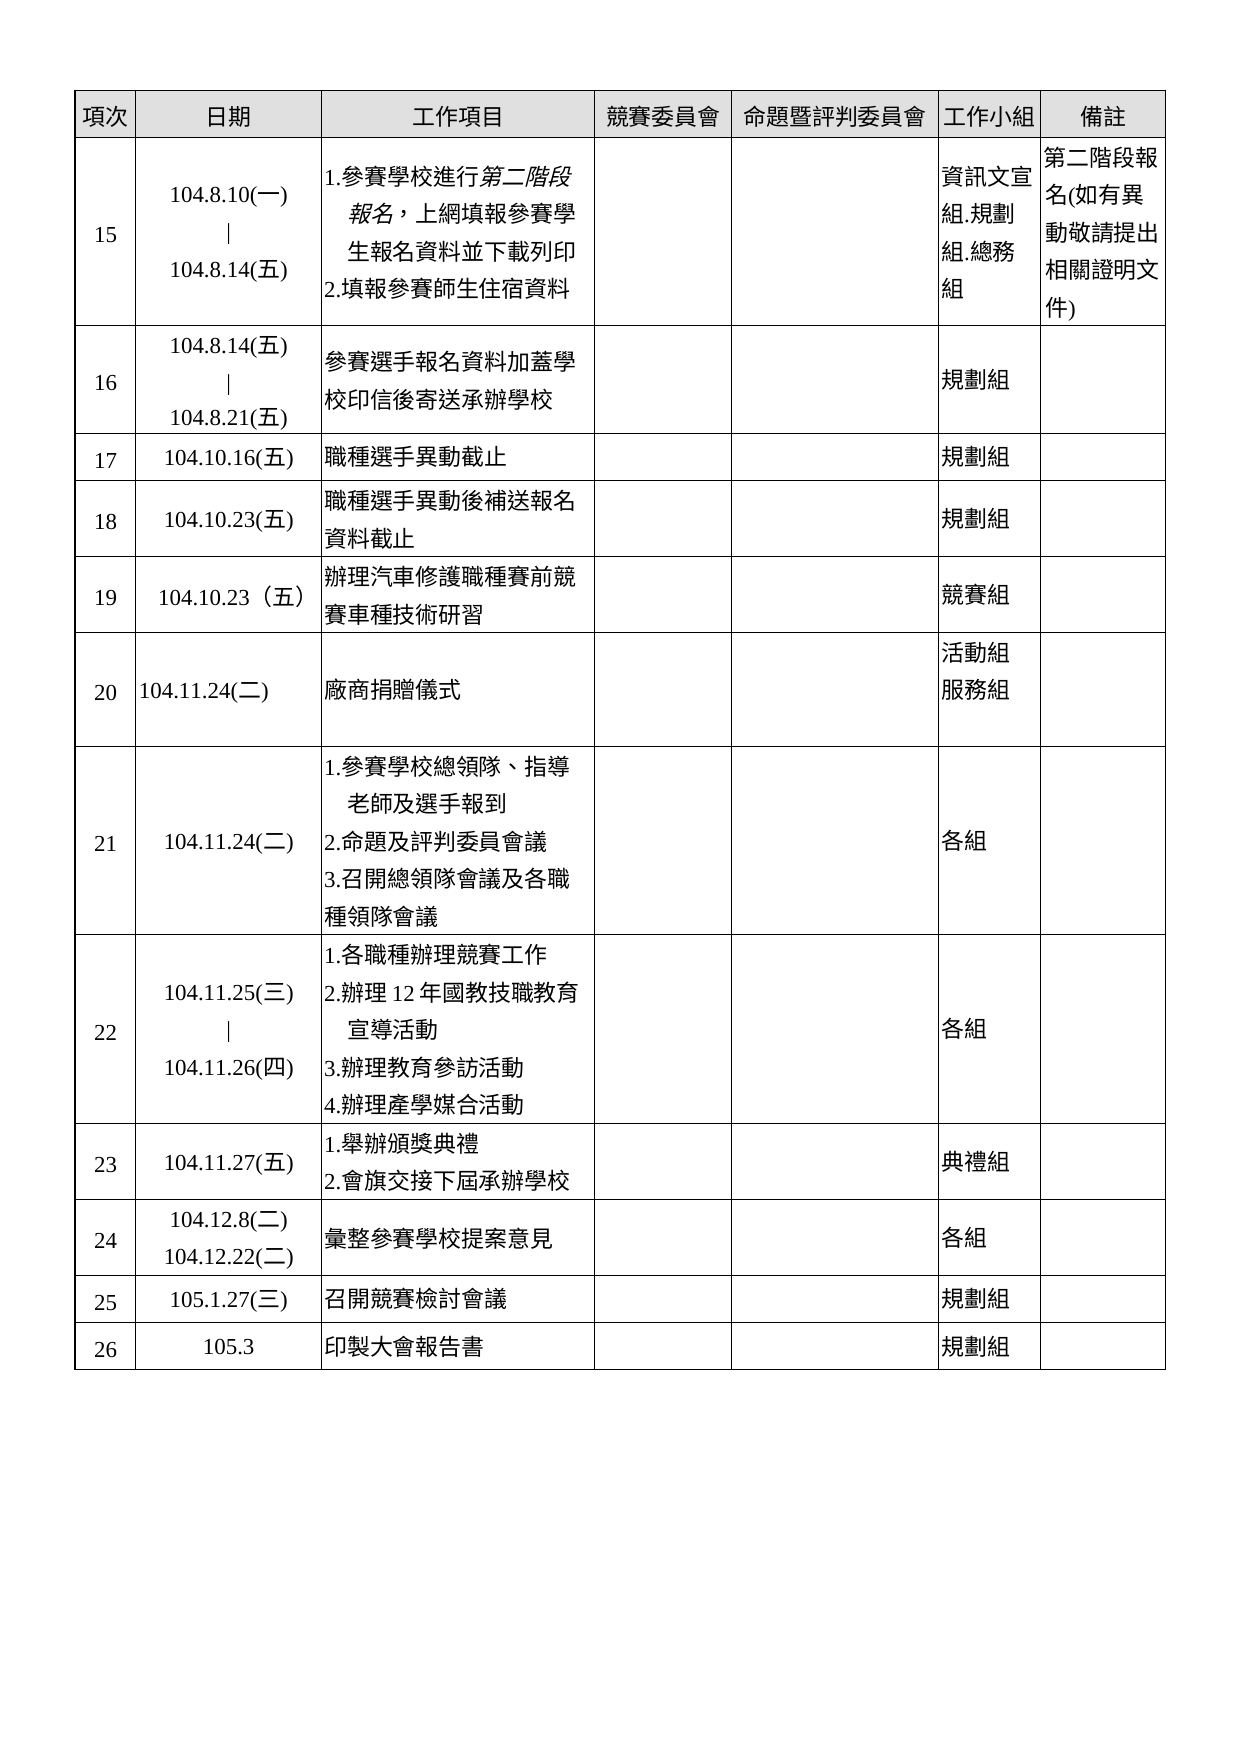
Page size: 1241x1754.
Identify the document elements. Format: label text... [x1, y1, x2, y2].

table_cell 廠商捐贈儀式 [322, 633, 594, 746]
table_header 工作小組 [939, 91, 1040, 137]
table_cell [1041, 481, 1165, 556]
table_cell 1.各職種辦理競賽工作 2.辦理12年國教技職教育宣導活動 3.辦理教育參訪活動 4.辦理產學媒合活動 [322, 935, 594, 1123]
table_cell [595, 935, 731, 1123]
table_cell [1041, 935, 1165, 1123]
table_cell 召開競賽檢討會議 [322, 1276, 594, 1322]
table_header 日期 [136, 91, 321, 137]
table_cell 104.8.14(五) | 104.8.21(五) [136, 326, 321, 433]
table_cell 規劃組 [939, 1323, 1040, 1369]
table_cell 24 [76, 1200, 135, 1275]
table_cell 20 [76, 633, 135, 746]
table_header 備註 [1041, 91, 1165, 137]
table_cell 104.11.25(三) | 104.11.26(四) [136, 935, 321, 1123]
table_cell [595, 138, 731, 325]
table_cell 23 [76, 1124, 135, 1199]
table_cell 職種選手異動後補送報名資料截止 [322, 481, 594, 556]
table_cell [1041, 1200, 1165, 1275]
table_cell 彙整參賽學校提案意見 [322, 1200, 594, 1275]
table_cell [595, 1276, 731, 1322]
table_cell 職種選手異動截止 [322, 434, 594, 480]
table_cell [1041, 747, 1165, 934]
table_cell 25 [76, 1276, 135, 1322]
table_cell 16 [76, 326, 135, 433]
table_cell 104.11.24(二) [136, 747, 321, 934]
table_cell 各組 [939, 1200, 1040, 1275]
table_cell 1.舉辦頒獎典禮 2.會旗交接下屆承辦學校 [322, 1124, 594, 1199]
table_cell [732, 557, 938, 632]
table_cell [595, 434, 731, 480]
table_cell 105.3 [136, 1323, 321, 1369]
table_cell [595, 1323, 731, 1369]
table_cell 第二階段報名(如有異動敬請提出相關證明文件) [1041, 138, 1165, 325]
table_cell 活動組 服務組 [939, 633, 1040, 746]
table_cell [732, 434, 938, 480]
table_cell 104.11.27(五) [136, 1124, 321, 1199]
table_cell 規劃組 [939, 326, 1040, 433]
table_cell [595, 747, 731, 934]
table_cell 104.10.23(五) [136, 481, 321, 556]
table_cell [732, 481, 938, 556]
table_cell 104.10.23（五） [136, 557, 321, 632]
table_cell [1041, 1323, 1165, 1369]
table_cell 1.參賽學校進行第二階段報名，上網填報參賽學生報名資料並下載列印 2.填報參賽師生住宿資料 [322, 138, 594, 325]
table_cell 104.10.16(五) [136, 434, 321, 480]
table_cell [595, 1124, 731, 1199]
table_cell 競賽組 [939, 557, 1040, 632]
table_cell [1041, 434, 1165, 480]
table_cell [595, 326, 731, 433]
table_cell 印製大會報告書 [322, 1323, 594, 1369]
table_cell [732, 1200, 938, 1275]
table_cell [1041, 1276, 1165, 1322]
table_cell 典禮組 [939, 1124, 1040, 1199]
table_cell 各組 [939, 935, 1040, 1123]
table_cell 17 [76, 434, 135, 480]
table_cell 辦理汽車修護職種賽前競賽車種技術研習 [322, 557, 594, 632]
table_cell [732, 1276, 938, 1322]
table_cell [1041, 326, 1165, 433]
table_cell [595, 481, 731, 556]
table_cell 22 [76, 935, 135, 1123]
table_cell [732, 1323, 938, 1369]
table_cell 19 [76, 557, 135, 632]
table_cell 105.1.27(三) [136, 1276, 321, 1322]
table_cell [732, 326, 938, 433]
table_cell 21 [76, 747, 135, 934]
table_cell [595, 1200, 731, 1275]
table_cell [595, 557, 731, 632]
table_header 工作項目 [322, 91, 594, 137]
table_header 競賽委員會 [595, 91, 731, 137]
table_cell 104.8.10(一) | 104.8.14(五) [136, 138, 321, 325]
table_cell 規劃組 [939, 481, 1040, 556]
table_cell [595, 633, 731, 746]
table_cell 各組 [939, 747, 1040, 934]
table_cell 18 [76, 481, 135, 556]
table_cell [1041, 633, 1165, 746]
table_cell 104.12.8(二) 104.12.22(二) [136, 1200, 321, 1275]
table_cell [732, 747, 938, 934]
table_cell [1041, 557, 1165, 632]
table_cell 規劃組 [939, 1276, 1040, 1322]
table_cell [732, 1124, 938, 1199]
table_cell 26 [76, 1323, 135, 1369]
table_cell [1041, 1124, 1165, 1199]
table_header 項次 [76, 91, 135, 137]
table_cell [732, 935, 938, 1123]
table_cell [732, 138, 938, 325]
table_cell [732, 633, 938, 746]
table_cell 參賽選手報名資料加蓋學校印信後寄送承辦學校 [322, 326, 594, 433]
table_cell 1.參賽學校總領隊、指導老師及選手報到 2.命題及評判委員會議 3.召開總領隊會議及各職種領隊會議 [322, 747, 594, 934]
table_header 命題暨評判委員會 [732, 91, 938, 137]
table_cell 規劃組 [939, 434, 1040, 480]
table_cell 資訊文宣組.規劃組.總務組 [939, 138, 1040, 325]
table_cell 104.11.24(二) [136, 633, 321, 746]
table_cell 15 [76, 138, 135, 325]
